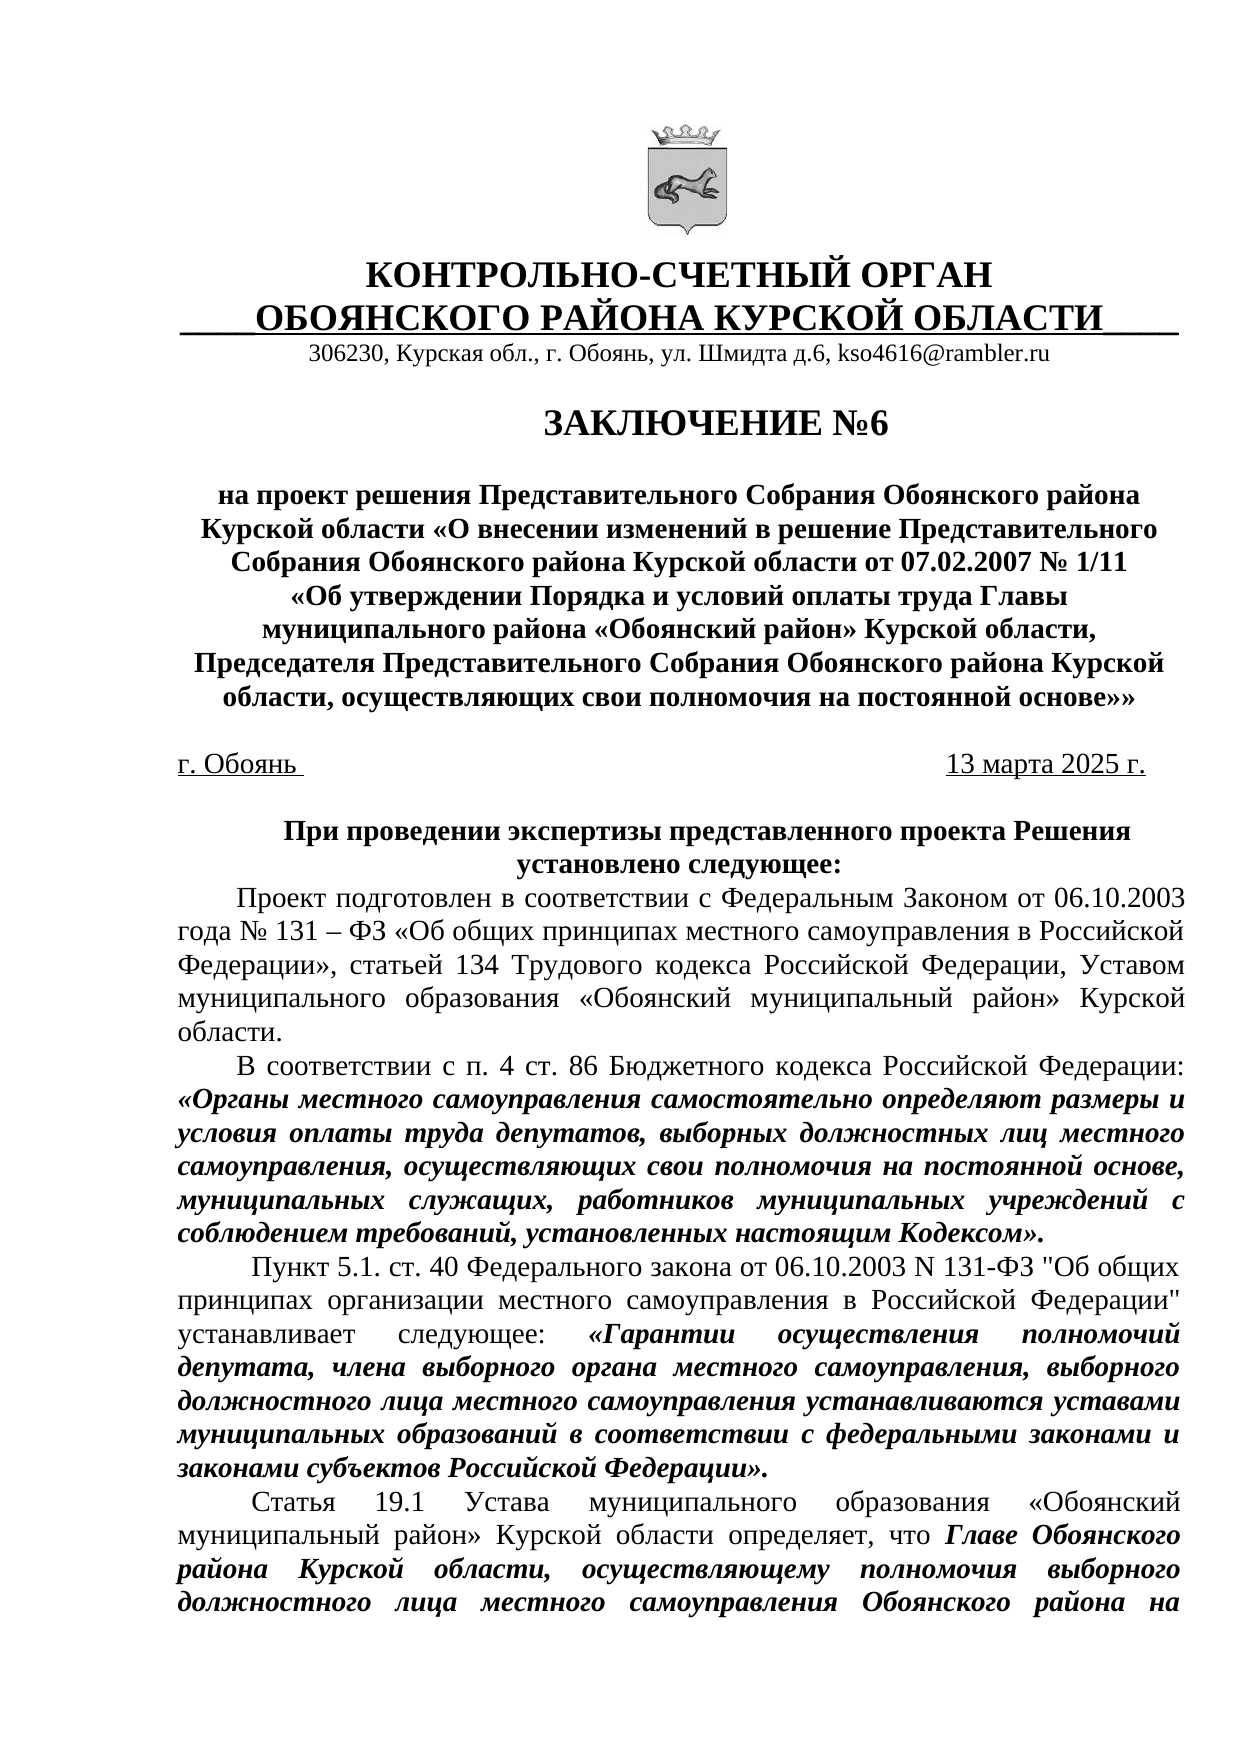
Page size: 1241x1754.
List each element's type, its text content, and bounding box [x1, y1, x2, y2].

text В соответствии с п. 4 ст. 86 Бюджетного кодекса Российской Федерации: «Органы местного самоуправления самостоятельно определяют размеры и условия оплаты труда депутатов, выборных должностных лиц местного самоуправления, осуществляющих свои полномочия на постоянной основе, муниципальных служащих, работников муниципальных учреждений с соблюдением требований, установленных настоящим Кодексом». [177, 1048, 1186, 1115]
title КОНТРОЛЬНО-СЧЕТНЫЙ ОРГАН [177, 252, 1181, 295]
text г. Обоянь 13 марта 2025 г. [177, 746, 1181, 779]
title ____ОБОЯНСКОГО РАЙОНА КУРСКОЙ ОБЛАСТИ____ [177, 295, 1181, 338]
text Курской области «О внесении изменений в решение Представительного Собрания Обоянского района Курской области от 07.02.2007 № 1/11 [177, 511, 1181, 578]
text Проект подготовлен в соответствии с Федеральным Законом от 06.10.2003 года № 131 – ФЗ «Об общих принципах местного самоуправления в Российской Федерации», статьей 134 Трудового кодекса Российской Федерации, Уставом муниципального образования «Обоянский муниципальный район» Курской области. [177, 880, 1186, 1048]
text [177, 1484, 1181, 1618]
title 306230, Курская обл., г. Обоянь, ул. Шмидта д.6, kso4616@rambler.ru [177, 338, 1181, 367]
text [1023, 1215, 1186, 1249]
text на проект решения Представительного Собрания Обоянского района [177, 477, 1181, 511]
text При проведении экспертизы представленного проекта Решения установлено следующее: [177, 813, 1181, 880]
text «Об утверждении Порядка и условий оплаты труда Главы муниципального района «Обоянский район» Курской области, Председателя Представительного Собрания Обоянского района Курской области, осуществляющих свои полномочия на постоянной основе»» [177, 578, 1181, 712]
text Пункт 5.1. ст. 40 Федерального закона от 06.10.2003 N 131-ФЗ "Об общих принципах организации местного самоуправления в Российской Федерации" устанавливает следующее: «Гарантии осуществления полномочий депутата, члена выборного органа местного самоуправления, выборного должностного лица местного самоуправления устанавливаются уставами муниципальных образований в соответствии с федеральными законами и законами субъектов Российской Федерации». [177, 1249, 1181, 1484]
title ЗАКЛЮЧЕНИЕ №6 [177, 401, 1181, 444]
